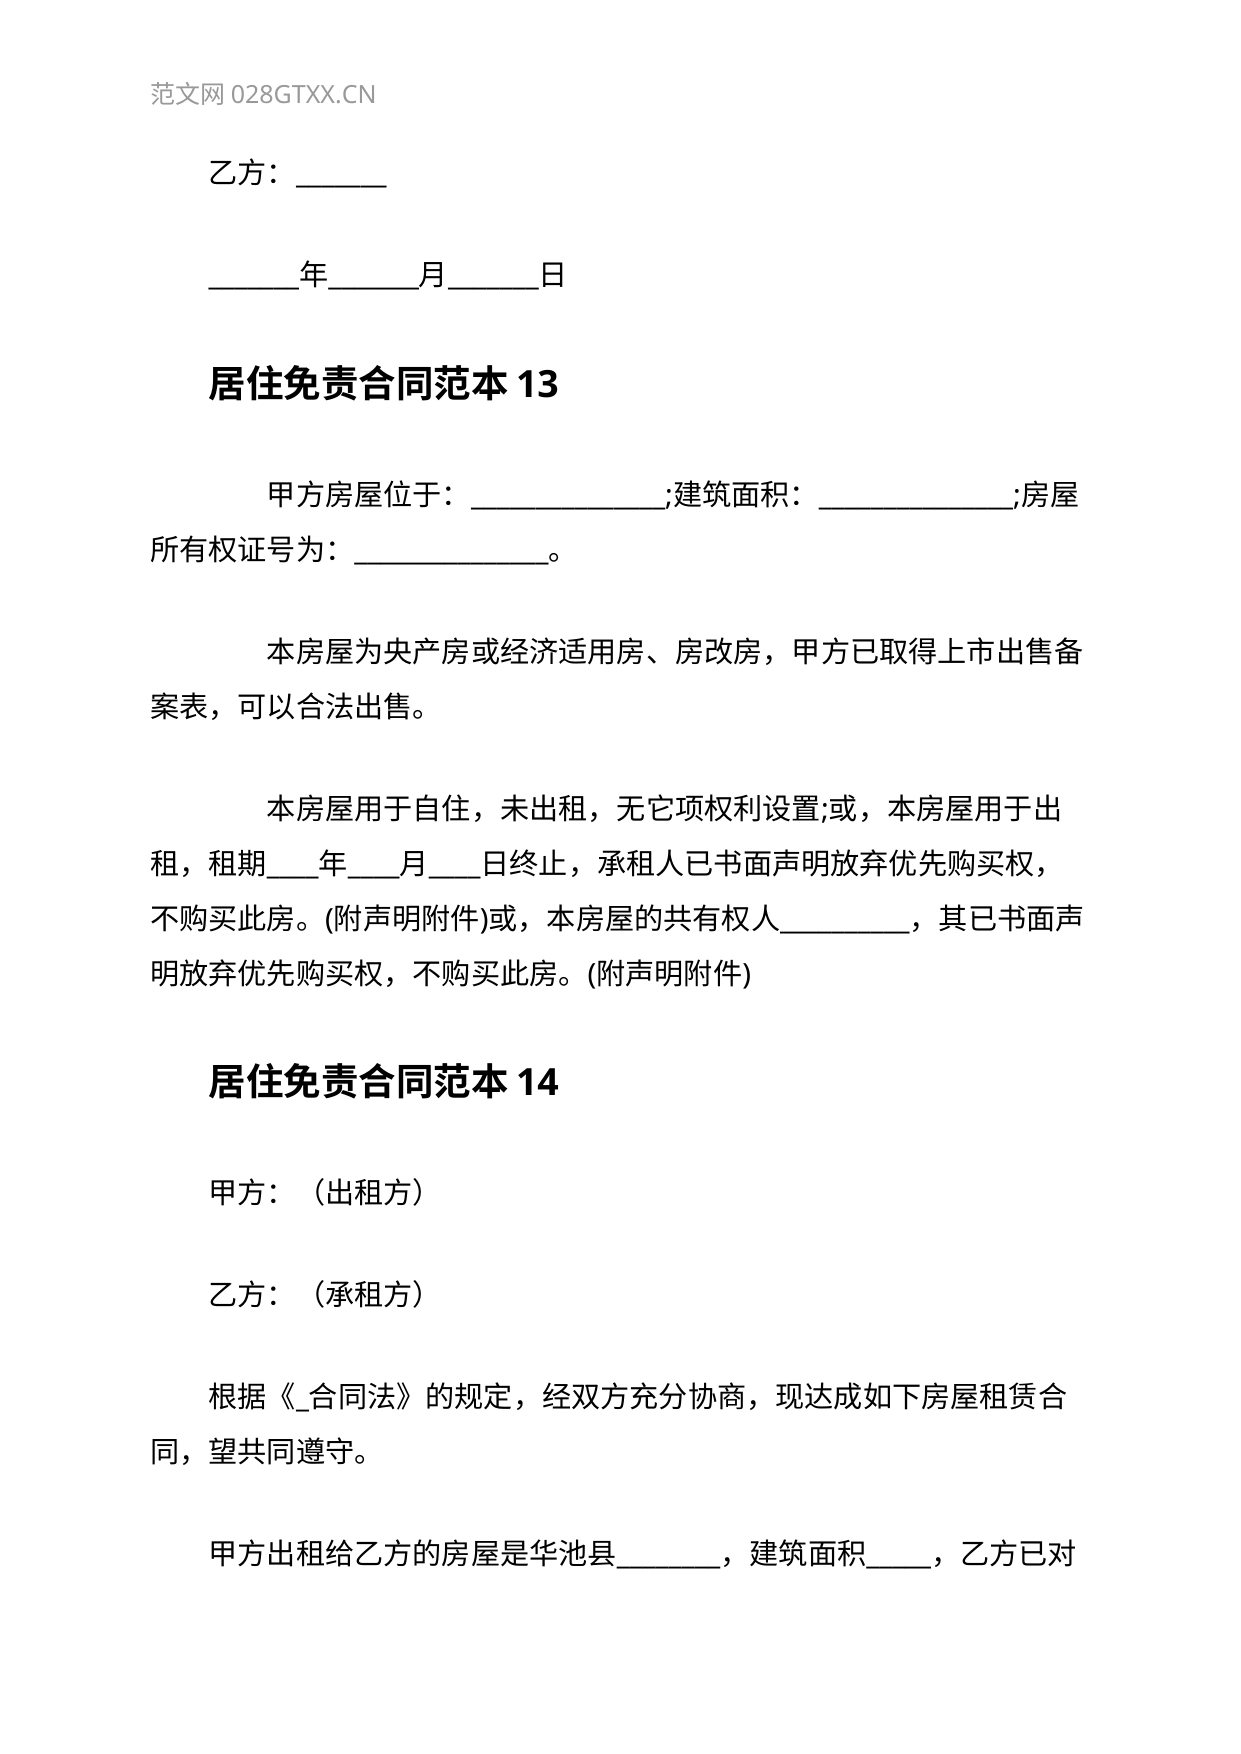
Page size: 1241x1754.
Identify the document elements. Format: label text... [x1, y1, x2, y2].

text 乙方：_______ [150, 150, 1090, 192]
text 居住免责合同范本14 [150, 1052, 1090, 1107]
text _______年_______月_______日 [150, 252, 1090, 294]
text 根据《_合同法》的规定，经双方充分协商，现达成如下房屋租赁合同，望共同遵守。 [150, 1373, 1090, 1471]
text 乙方：（承租方） [150, 1272, 1090, 1314]
text 甲方：（出租方） [150, 1170, 1090, 1212]
text 居住免责合同范本13 [150, 354, 1090, 408]
text 本房屋为央产房或经济适用房、房改房，甲方已取得上市出售备案表，可以合法出售。 [150, 628, 1090, 726]
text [150, 1530, 1090, 1573]
text 本房屋用于自住，未出租，无它项权利设置;或，本房屋用于出租，租期____年____月____日终止，承租人已书面声明放弃优先购买权，不购买此房。(附声明附件)或，本房屋的共有权人__________，其已书面声明放弃优先购买权，不购买此房。(附声明附件) [150, 785, 1090, 993]
text 甲方房屋位于：_______________;建筑面积：_______________;房屋所有权证号为：_______________。 [150, 472, 1090, 569]
